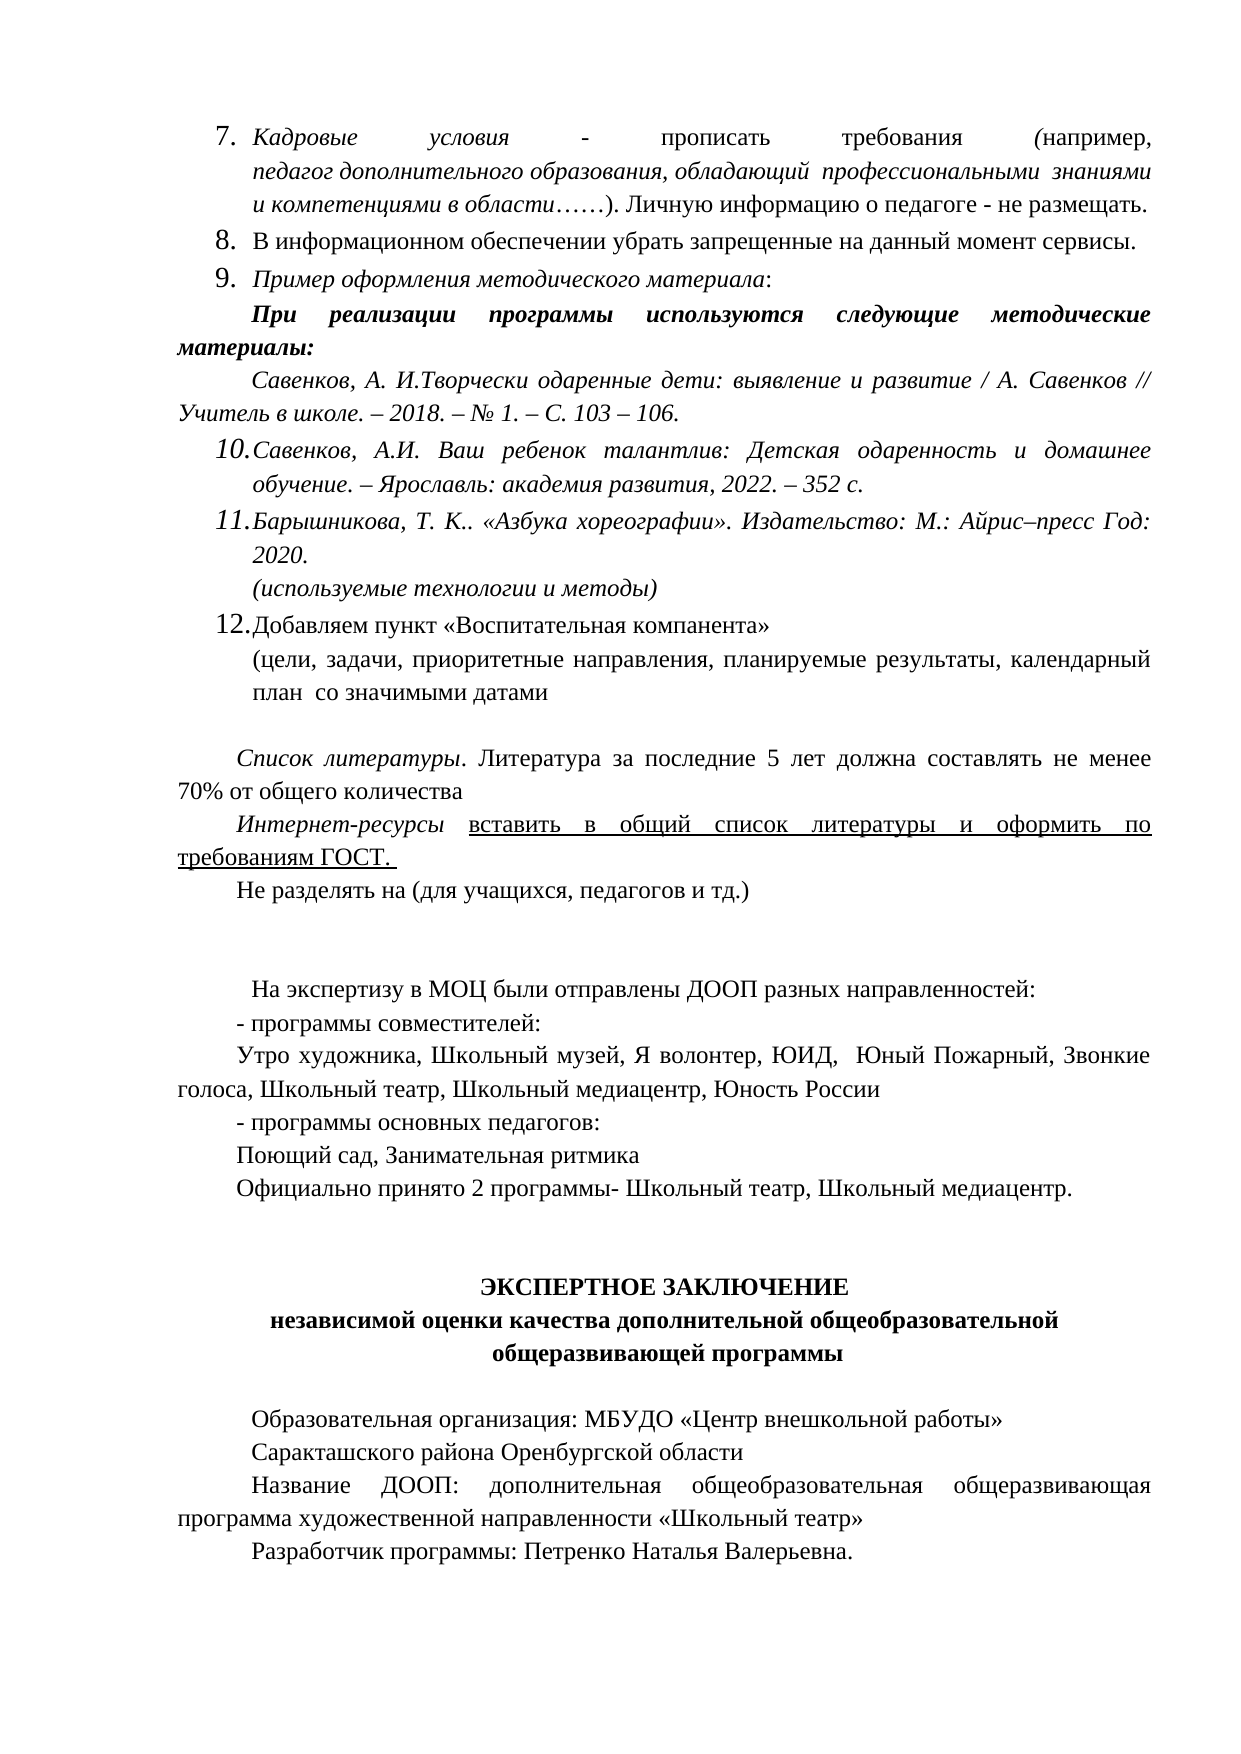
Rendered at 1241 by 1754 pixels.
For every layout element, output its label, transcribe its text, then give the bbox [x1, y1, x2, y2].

list Кадровые условия - прописать требования (например, педагог дополнительного образования, обладающий профессиональными знаниями и компетенциями в области……). Личную информацию о педагоге - не размещать. [215, 118, 1152, 218]
text При реализации программы используются следующие методические материалы: [177, 299, 1152, 361]
list (цели, задачи, приоритетные направления, планируемые результаты, календарный план со значимыми датами [252, 644, 1152, 706]
text - программы основных педагогов: [177, 1107, 1152, 1135]
text Список литературы. Литература за последние 5 лет должна составлять не менее 70% от общего количества [177, 743, 1152, 805]
list Пример оформления методического материала: [215, 261, 1152, 294]
list Барышникова, Т. К.. «Азбука хореографии». Издательство: М.: Айрис–пресс Год: 2020. [215, 502, 1152, 568]
text Образовательная организация: МБУДО «Центр внешкольной работы» [177, 1404, 1152, 1433]
list Добавляем пункт «Воспитательная компанента» [215, 606, 1152, 639]
list (используемые технологии и методы) [252, 573, 1152, 602]
text общеразвивающей программы [177, 1338, 1152, 1367]
text Утро художника, Школьный музей, Я волонтер, ЮИД, Юный Пожарный, Звонкие голоса, Школьный театр, Школьный медиацентр, Юность России [177, 1041, 1152, 1102]
text Поющий сад, Занимательная ритмика [177, 1140, 1152, 1168]
text Саракташского района Оренбургской области [177, 1437, 1152, 1466]
text Разработчик программы: Петренко Наталья Валерьевна. [177, 1536, 1152, 1565]
text ЭКСПЕРТНОЕ ЗАКЛЮЧЕНИЕ [177, 1272, 1152, 1301]
list В информационном обеспечении убрать запрещенные на данный момент сервисы. [215, 222, 1152, 256]
list Савенков, А.И. Ваш ребенок талантлив: Детская одаренность и домашнее обучение. – Ярославль: академия развития, 2022. – 352 с. [215, 431, 1152, 498]
text Не разделять на (для учащихся, педагогов и тд.) [177, 876, 1152, 904]
text Официально принято 2 программы- Школьный театр, Школьный медиацентр. [177, 1173, 1152, 1201]
text - программы совместителей: [177, 1008, 1152, 1036]
text независимой оценки качества дополнительной общеобразовательной [177, 1305, 1152, 1333]
text На экспертизу в МОЦ были отправлены ДООП разных направленностей: [177, 974, 1152, 1003]
text Интернет-ресурсы вставить в общий список литературы и оформить по требованиям ГОСТ. [177, 809, 1152, 871]
text Название ДООП: дополнительная общеобразовательная общеразвивающая программа художественной направленности «Школьный театр» [177, 1470, 1152, 1532]
text Савенков, А. И.Творчески одаренные дети: выявление и развитие / А. Савенков // Учитель в школе. – 2018. – № 1. – С. 103 – 106. [177, 365, 1152, 427]
